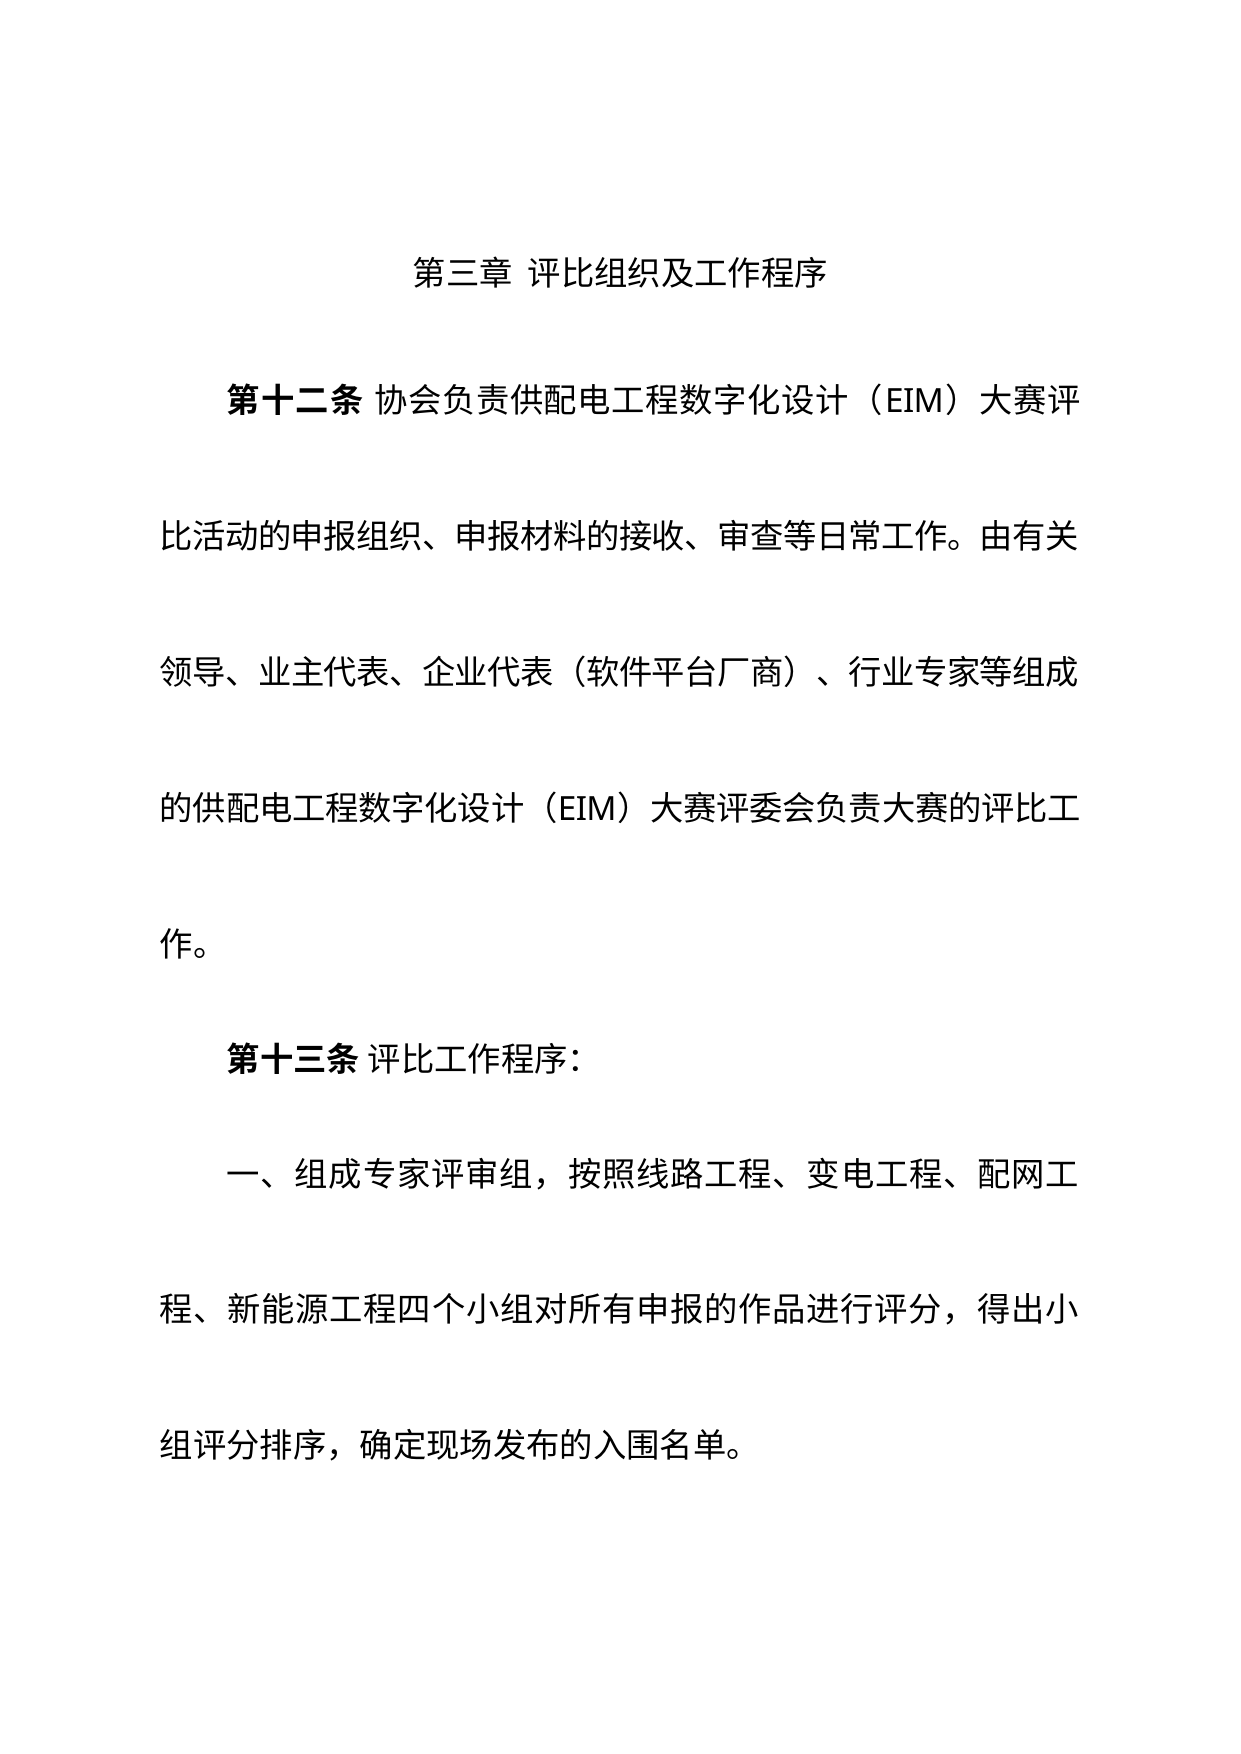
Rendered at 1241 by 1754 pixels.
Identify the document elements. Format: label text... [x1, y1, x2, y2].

text 第十二条 协会负责供配电工程数字化设计（EIM）大赛评比活动的申报组织、申报材料的接收、审查等日常工作。由有关领导、业主代表、企业代表（软件平台厂商）、行业专家等组成的供配电工程数字化设计（EIM）大赛评委会负责大赛的评比工作。 [159, 353, 1081, 987]
text 一、组成专家评审组，按照线路工程、变电工程、配网工程、新能源工程四个小组对所有申报的作品进行评分，得出小组评分排序，确定现场发布的入围名单。 [159, 1126, 1081, 1489]
text 第十三条 评比工作程序： [159, 1011, 1081, 1102]
title 第三章 评比组织及工作程序 [159, 226, 1081, 316]
